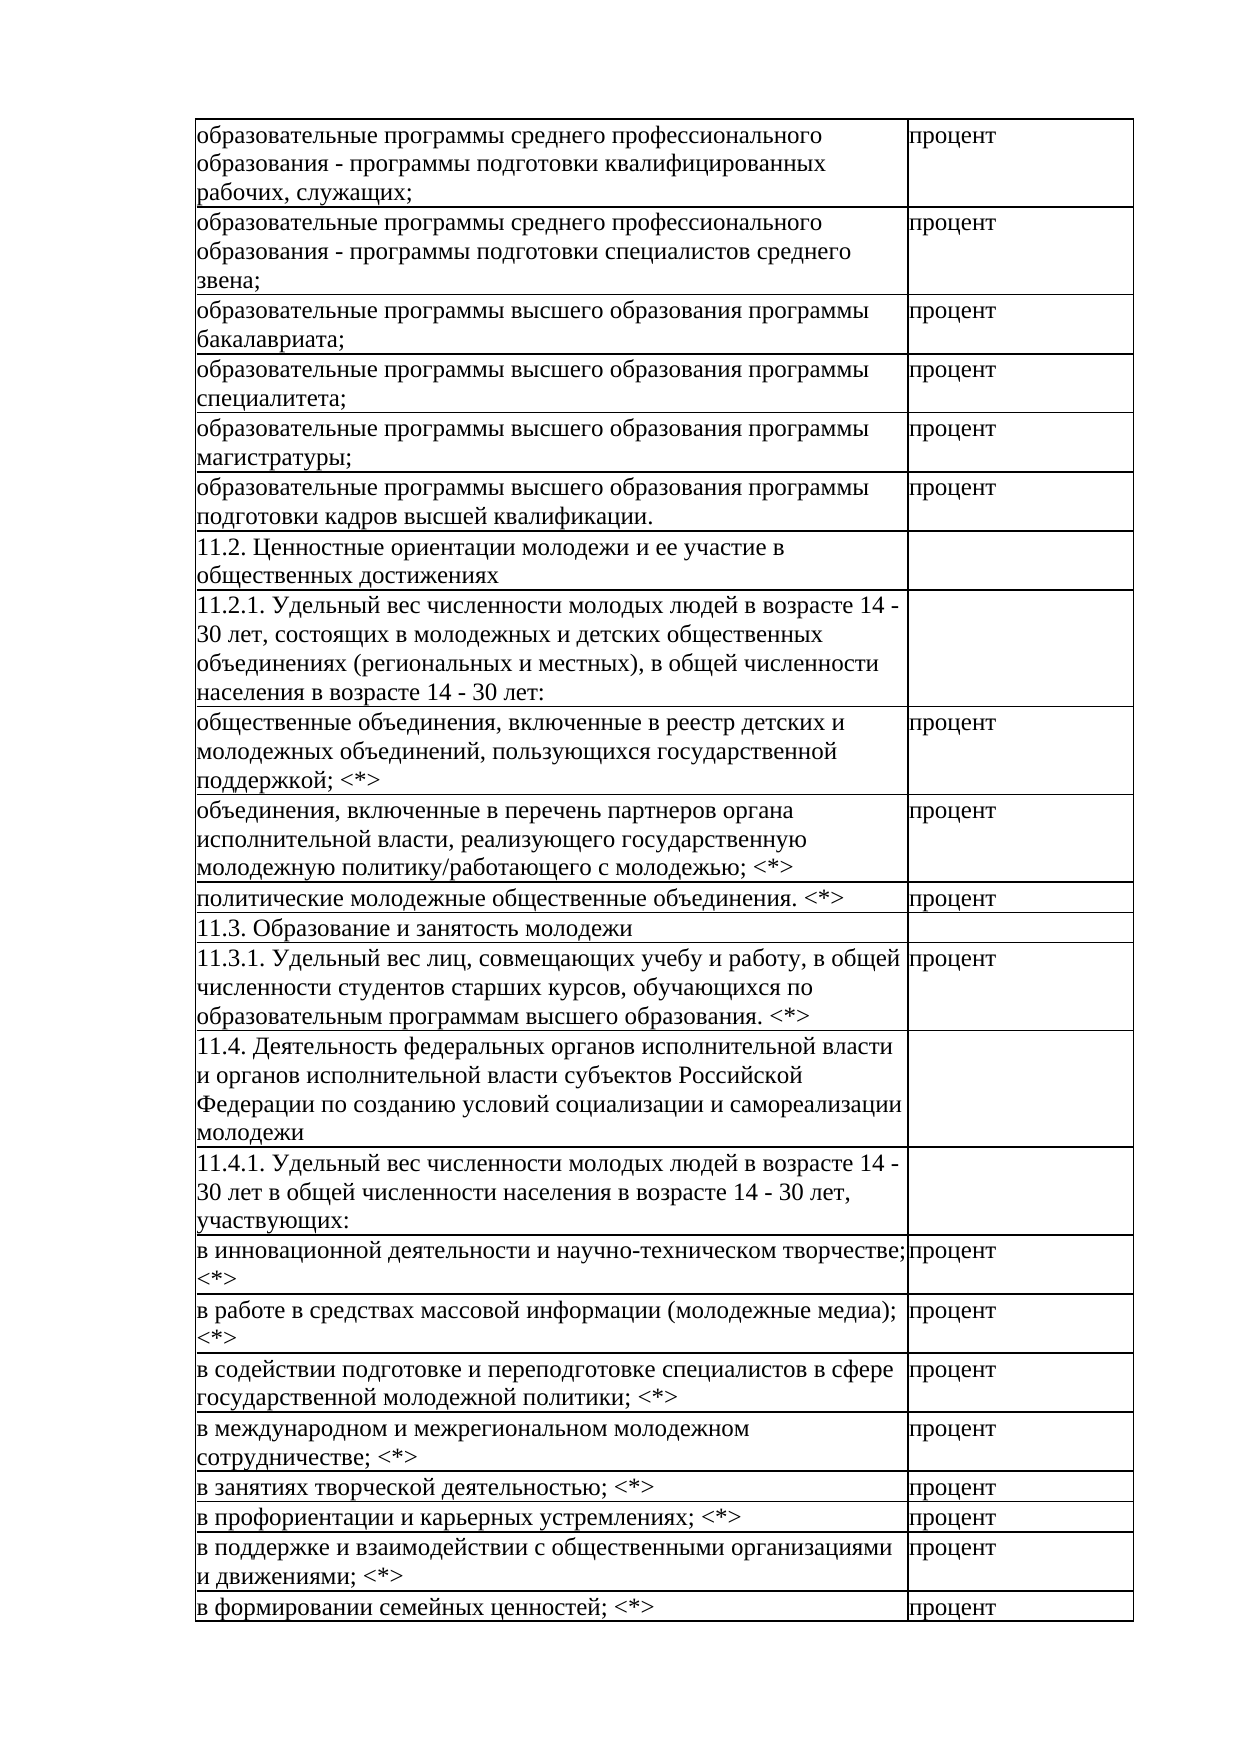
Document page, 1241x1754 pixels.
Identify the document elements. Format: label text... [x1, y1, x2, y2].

table_cell процент [909, 208, 1133, 294]
table_cell образовательные программы среднего профессионального образования - программы подготовки квалифицированных рабочих, служащих; [196, 120, 907, 206]
table_cell [909, 1031, 1133, 1146]
table_cell процент [909, 1502, 1133, 1531]
table_cell процент [909, 1533, 1133, 1590]
table_cell процент [909, 1592, 1133, 1620]
table_cell процент [909, 707, 1133, 793]
table_cell 11.2. Ценностные ориентации молодежи и ее участие в общественных достижениях [196, 531, 907, 589]
table_cell [909, 913, 1133, 942]
table_cell 11.3. Образование и занятость молодежи [196, 913, 907, 942]
table_cell процент [909, 883, 1133, 912]
table_cell в формировании семейных ценностей; <*> [196, 1591, 907, 1620]
table_cell процент [909, 1295, 1133, 1352]
table_cell [909, 532, 1133, 589]
table_cell в профориентации и карьерных устремлениях; <*> [196, 1502, 907, 1531]
table_cell образовательные программы среднего профессионального образования - программы подготовки специалистов среднего звена; [196, 207, 907, 294]
table_cell процент [909, 1236, 1133, 1293]
table_cell 11.3.1. Удельный вес лиц, совмещающих учебу и работу, в общей численности студентов старших курсов, обучающихся по образовательным программам высшего образования. <*> [196, 943, 907, 1030]
table_cell процент [909, 295, 1133, 353]
table_cell образовательные программы высшего образования программы специалитета; [196, 354, 907, 412]
table_cell процент [909, 943, 1133, 1030]
table_cell 11.2.1. Удельный вес численности молодых людей в возрасте 14 - 30 лет, состоящих в молодежных и детских общественных объединениях (региональных и местных), в общей численности населения в возрасте 14 - 30 лет: [196, 590, 907, 706]
table_cell процент [909, 1472, 1133, 1501]
table_cell процент [909, 355, 1133, 412]
table_cell [909, 591, 1133, 706]
table_cell в инновационной деятельности и научно-техническом творчестве; <*> [196, 1235, 907, 1293]
table_cell процент [909, 795, 1133, 881]
table_cell в международном и межрегиональном молодежном сотрудничестве; <*> [196, 1412, 907, 1470]
table_cell 11.4. Деятельность федеральных органов исполнительной власти и органов исполнительной власти субъектов Российской Федерации по созданию условий социализации и самореализации молодежи [196, 1031, 907, 1146]
table_cell 11.4.1. Удельный вес численности молодых людей в возрасте 14 - 30 лет в общей численности населения в возрасте 14 - 30 лет, участвующих: [196, 1147, 907, 1234]
table_cell процент [909, 1354, 1133, 1411]
table_cell образовательные программы высшего образования программы магистратуры; [196, 413, 907, 471]
table_cell объединения, включенные в перечень партнеров органа исполнительной власти, реализующего государственную молодежную политику/работающего с молодежью; <*> [196, 795, 907, 881]
table_cell в занятиях творческой деятельностью; <*> [196, 1471, 907, 1501]
table_cell процент [909, 120, 1133, 206]
table_cell в содействии подготовке и переподготовке специалистов в сфере государственной молодежной политики; <*> [196, 1353, 907, 1411]
table_cell [909, 1148, 1133, 1234]
table_cell процент [909, 473, 1133, 530]
table_cell в поддержке и взаимодействии с общественными организациями и движениями; <*> [196, 1532, 907, 1590]
table_cell в работе в средствах массовой информации (молодежные медиа); <*> [196, 1294, 907, 1352]
table_cell политические молодежные общественные объединения. <*> [196, 882, 907, 912]
table_cell образовательные программы высшего образования программы подготовки кадров высшей квалификации. [196, 472, 907, 530]
table_cell образовательные программы высшего образования программы бакалавриата; [196, 295, 907, 353]
table_cell процент [909, 1413, 1133, 1470]
table_cell общественные объединения, включенные в реестр детских и молодежных объединений, пользующихся государственной поддержкой; <*> [196, 707, 907, 793]
table_cell процент [909, 413, 1133, 471]
